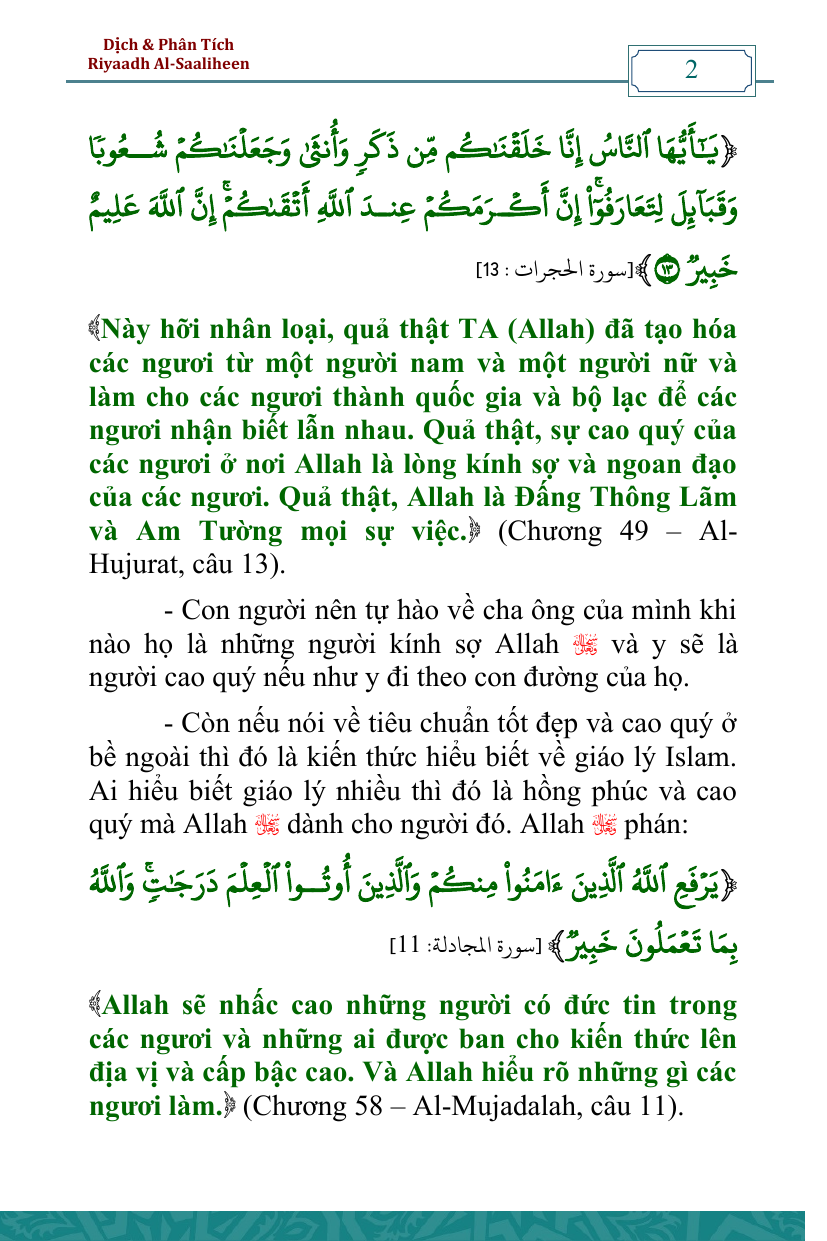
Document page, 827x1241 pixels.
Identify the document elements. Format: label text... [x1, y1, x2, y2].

picture [0, 1211, 805, 1241]
text - Con người nên tự hào về cha ông của mình khi nào họ là những người kính sợ Allah và y sẽ là người cao quý nếu như y đi theo con đường của họ. [89, 592, 738, 693]
text Này hỡi nhân loại, quả thật TA (Allah) đã tạo hóa các ngươi từ một người nam và một người nữ và làm cho các ngươi thành quốc gia và bộ lạc để các ngươi nhận biết lẫn nhau. Quả thật, sự cao quý của các ngươi ở nơi Allah là lòng kính sợ và ngoan đạo của các ngươi. Quả thật, Allah là Đấng Thông Lãm và Am Tường mọi sự việc. (Chương 49 – Al-Hujurat, câu 13). [88, 312, 738, 580]
text Allah sẽ nhấc cao những người có đức tin trong các ngươi và những ai được ban cho kiến thức lên địa vị và cấp bậc cao. Và Allah hiểu rõ những gì các ngươi làm. (Chương 58 – Al-Mujadalah, câu 11). [89, 987, 738, 1121]
text ﴿يَرۡفَعِ ٱللَّهُ ٱلَّذِينَ ءَامَنُواْ مِنكُمۡ وَٱلَّذِينَ أُوتُواْ ٱلۡعِلۡمَ دَرَجَٰتٖۚ وَٱللَّهُ بِمَا تَعۡمَلُونَ خَبِيرٞ ﴾ [سورة المجادلة: 11] [89, 852, 738, 975]
text ﴿يَٰٓأَيُّهَا ٱلنَّاسُ إِنَّا خَلَقۡنَٰكُم مِّن ذَكَرٖ وَأُنثَىٰ وَجَعَلۡنَٰكُمۡ شُعُوبٗا وَقَبَآئِلَ لِتَعَارَفُوٓاْۚ إِنَّ أَكۡرَمَكُمۡ عِندَ ٱللَّهِ أَتۡقَىٰكُمۡۚ إِنَّ ٱللَّهَ عَلِيمٌ خَبِيرٞ ١٣ ﴾ [سورة الحجرات : 13] [89, 118, 738, 299]
text - Còn nếu nói về tiêu chuẩn tốt đẹp và cao quý ở bề ngoài thì đó là kiến thức hiểu biết về giáo lý Islam. Ai hiểu biết giáo lý nhiều thì đó là hồng phúc và cao quý mà Allah dành cho người đó. Allah phán: [89, 706, 738, 840]
